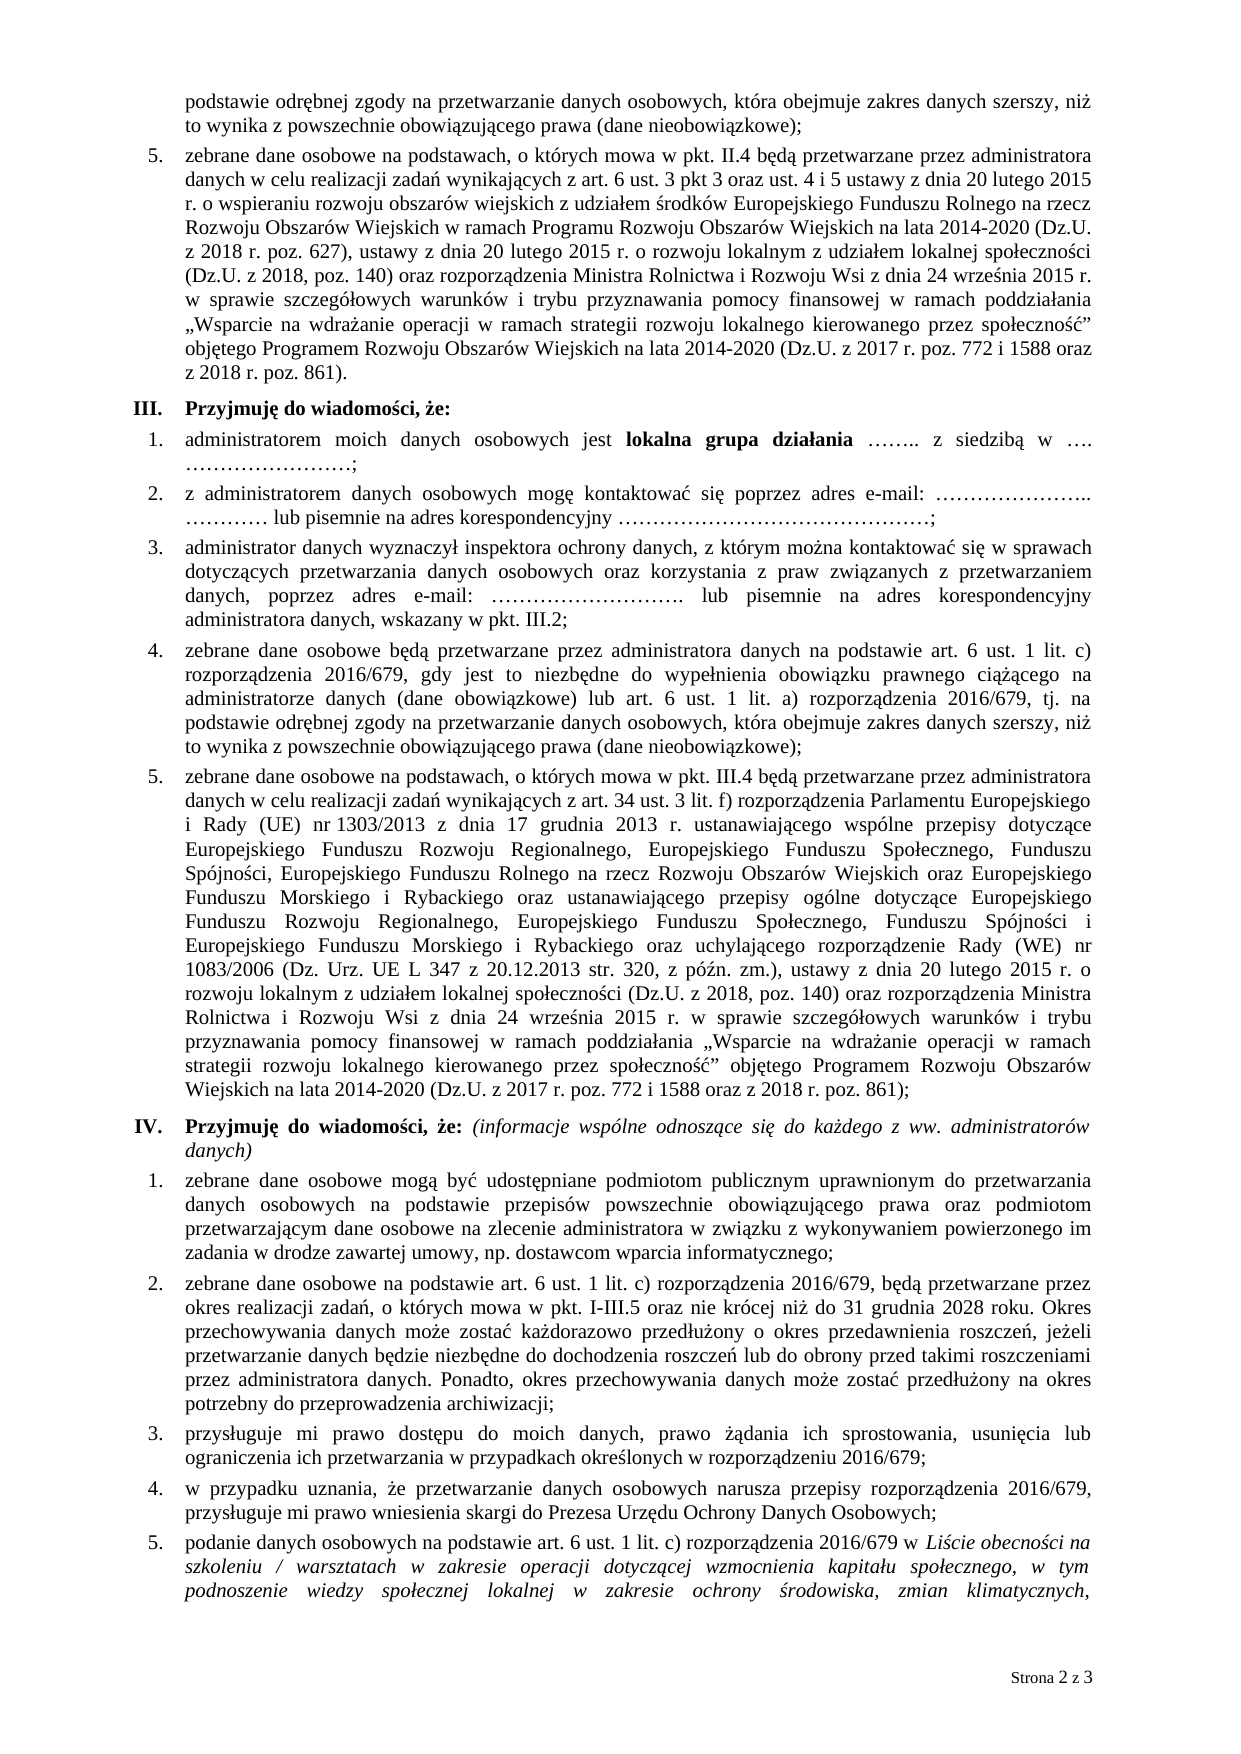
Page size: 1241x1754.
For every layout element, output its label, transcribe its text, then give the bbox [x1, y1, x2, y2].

list z administratorem danych osobowych mogę kontaktować się poprzez adres e-mail: …………………..………… lub pisemnie na adres korespondencyjny ………………………………………; [148, 481, 1093, 529]
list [148, 89, 1093, 137]
list przysługuje mi prawo dostępu do moich danych, prawo żądania ich sprostowania, usunięcia lub ograniczenia ich przetwarzania w przypadkach określonych w rozporządzeniu 2016/679; [148, 1421, 1093, 1469]
list administratorem moich danych osobowych jest lokalna grupa działania …….. z siedzibą w ….……………………; [148, 426, 1093, 474]
list zebrane dane osobowe na podstawach, o których mowa w pkt. II.4 będą przetwarzane przez administratora danych w celu realizacji zadań wynikających z art. 6 ust. 3 pkt 3 oraz ust. 4 i 5 ustawy z dnia 20 lutego 2015 r. o wspieraniu rozwoju obszarów wiejskich z udziałem środków Europejskiego Funduszu Rolnego na rzecz Rozwoju Obszarów Wiejskich w ramach Programu Rozwoju Obszarów Wiejskich na lata 2014-2020 (Dz.U. z 2018 r. poz. 627), ustawy z dnia 20 lutego 2015 r. o rozwoju lokalnym z udziałem lokalnej społeczności (Dz.U. z 2018, poz. 140) oraz rozporządzenia Ministra Rolnictwa i Rozwoju Wsi z dnia 24 września 2015 r. w sprawie szczegółowych warunków i trybu przyznawania pomocy finansowej w ramach poddziałania „Wsparcie na wdrażanie operacji w ramach strategii rozwoju lokalnego kierowanego przez społeczność” objętego Programem Rozwoju Obszarów Wiejskich na lata 2014-2020 (Dz.U. z 2017 r. poz. 772 i 1588 oraz z 2018 r. poz. 861). [148, 143, 1093, 384]
list zebrane dane osobowe na podstawie art. 6 ust. 1 lit. c) rozporządzenia 2016/679, będą przetwarzane przez okres realizacji zadań, o których mowa w pkt. I-III.5 oraz nie krócej niż do 31 grudnia 2028 roku. Okres przechowywania danych może zostać każdorazowo przedłużony o okres przedawnienia roszczeń, jeżeli przetwarzanie danych będzie niezbędne do dochodzenia roszczeń lub do obrony przed takimi roszczeniami przez administratora danych. Ponadto, okres przechowywania danych może zostać przedłużony na okres potrzebny do przeprowadzenia archiwizacji; [148, 1271, 1093, 1415]
list Przyjmuję do wiadomości, że: [162, 396, 1093, 420]
list Przyjmuję do wiadomości, że: (informacje wspólne odnoszące się do każdego z ww. administratorów danych) [162, 1114, 1093, 1162]
list administrator danych wyznaczył inspektora ochrony danych, z którym można kontaktować się w sprawach dotyczących przetwarzania danych osobowych oraz korzystania z praw związanych z przetwarzaniem danych, poprzez adres e-mail: ………………………. lub pisemnie na adres korespondencyjny administratora danych, wskazany w pkt. III.2; [148, 535, 1093, 631]
list w przypadku uznania, że przetwarzanie danych osobowych narusza przepisy rozporządzenia 2016/679, przysługuje mi prawo wniesienia skargi do Prezesa Urzędu Ochrony Danych Osobowych; [148, 1476, 1093, 1524]
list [148, 1530, 1093, 1602]
list zebrane dane osobowe mogą być udostępniane podmiotom publicznym uprawnionym do przetwarzania danych osobowych na podstawie przepisów powszechnie obowiązującego prawa oraz podmiotom przetwarzającym dane osobowe na zlecenie administratora w związku z wykonywaniem powierzonego im zadania w drodze zawartej umowy, np. dostawcom wparcia informatycznego; [148, 1168, 1093, 1264]
list zebrane dane osobowe na podstawach, o których mowa w pkt. III.4 będą przetwarzane przez administratora danych w celu realizacji zadań wynikających z art. 34 ust. 3 lit. f) rozporządzenia Parlamentu Europejskiego i Rady (UE) nr 1303/2013 z dnia 17 grudnia 2013 r. ustanawiającego wspólne przepisy dotyczące Europejskiego Funduszu Rozwoju Regionalnego, Europejskiego Funduszu Społecznego, Funduszu Spójności, Europejskiego Funduszu Rolnego na rzecz Rozwoju Obszarów Wiejskich oraz Europejskiego Funduszu Morskiego i Rybackiego oraz ustanawiającego przepisy ogólne dotyczące Europejskiego Funduszu Rozwoju Regionalnego, Europejskiego Funduszu Społecznego, Funduszu Spójności i Europejskiego Funduszu Morskiego i Rybackiego oraz uchylającego rozporządzenie Rady (WE) nr 1083/2006 (Dz. Urz. UE L 347 z 20.12.2013 str. 320, z późn. zm.), ustawy z dnia 20 lutego 2015 r. o rozwoju lokalnym z udziałem lokalnej społeczności (Dz.U. z 2018, poz. 140) oraz rozporządzenia Ministra Rolnictwa i Rozwoju Wsi z dnia 24 września 2015 r. w sprawie szczegółowych warunków i trybu przyznawania pomocy finansowej w ramach poddziałania „Wsparcie na wdrażanie operacji w ramach strategii rozwoju lokalnego kierowanego przez społeczność” objętego Programem Rozwoju Obszarów Wiejskich na lata 2014-2020 (Dz.U. z 2017 r. poz. 772 i 1588 oraz z 2018 r. poz. 861); [148, 764, 1093, 1101]
